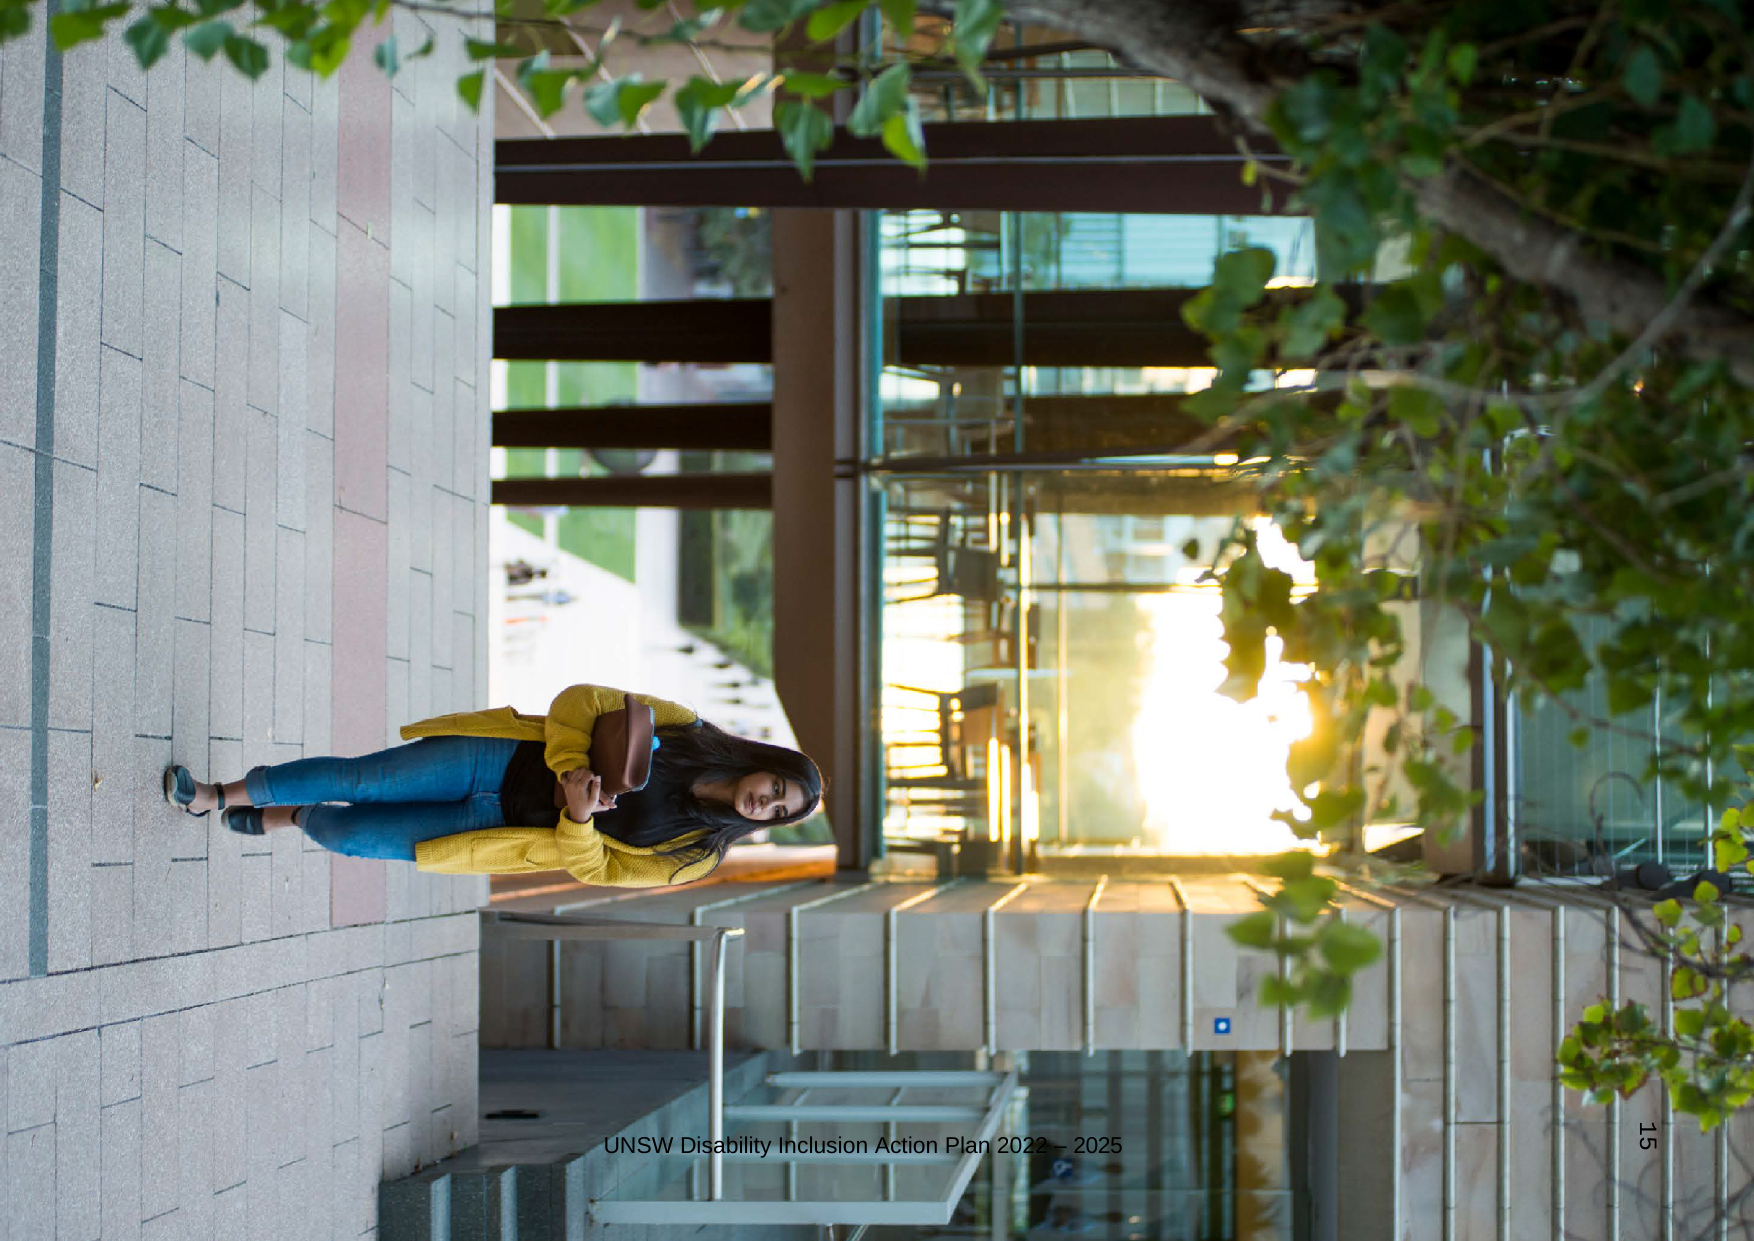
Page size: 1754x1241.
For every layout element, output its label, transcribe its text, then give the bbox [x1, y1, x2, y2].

picture [0, 0, 1754, 1241]
text UNSW Disability Inclusion Action Plan 2022 – 2025 [527, 1132, 1199, 1158]
